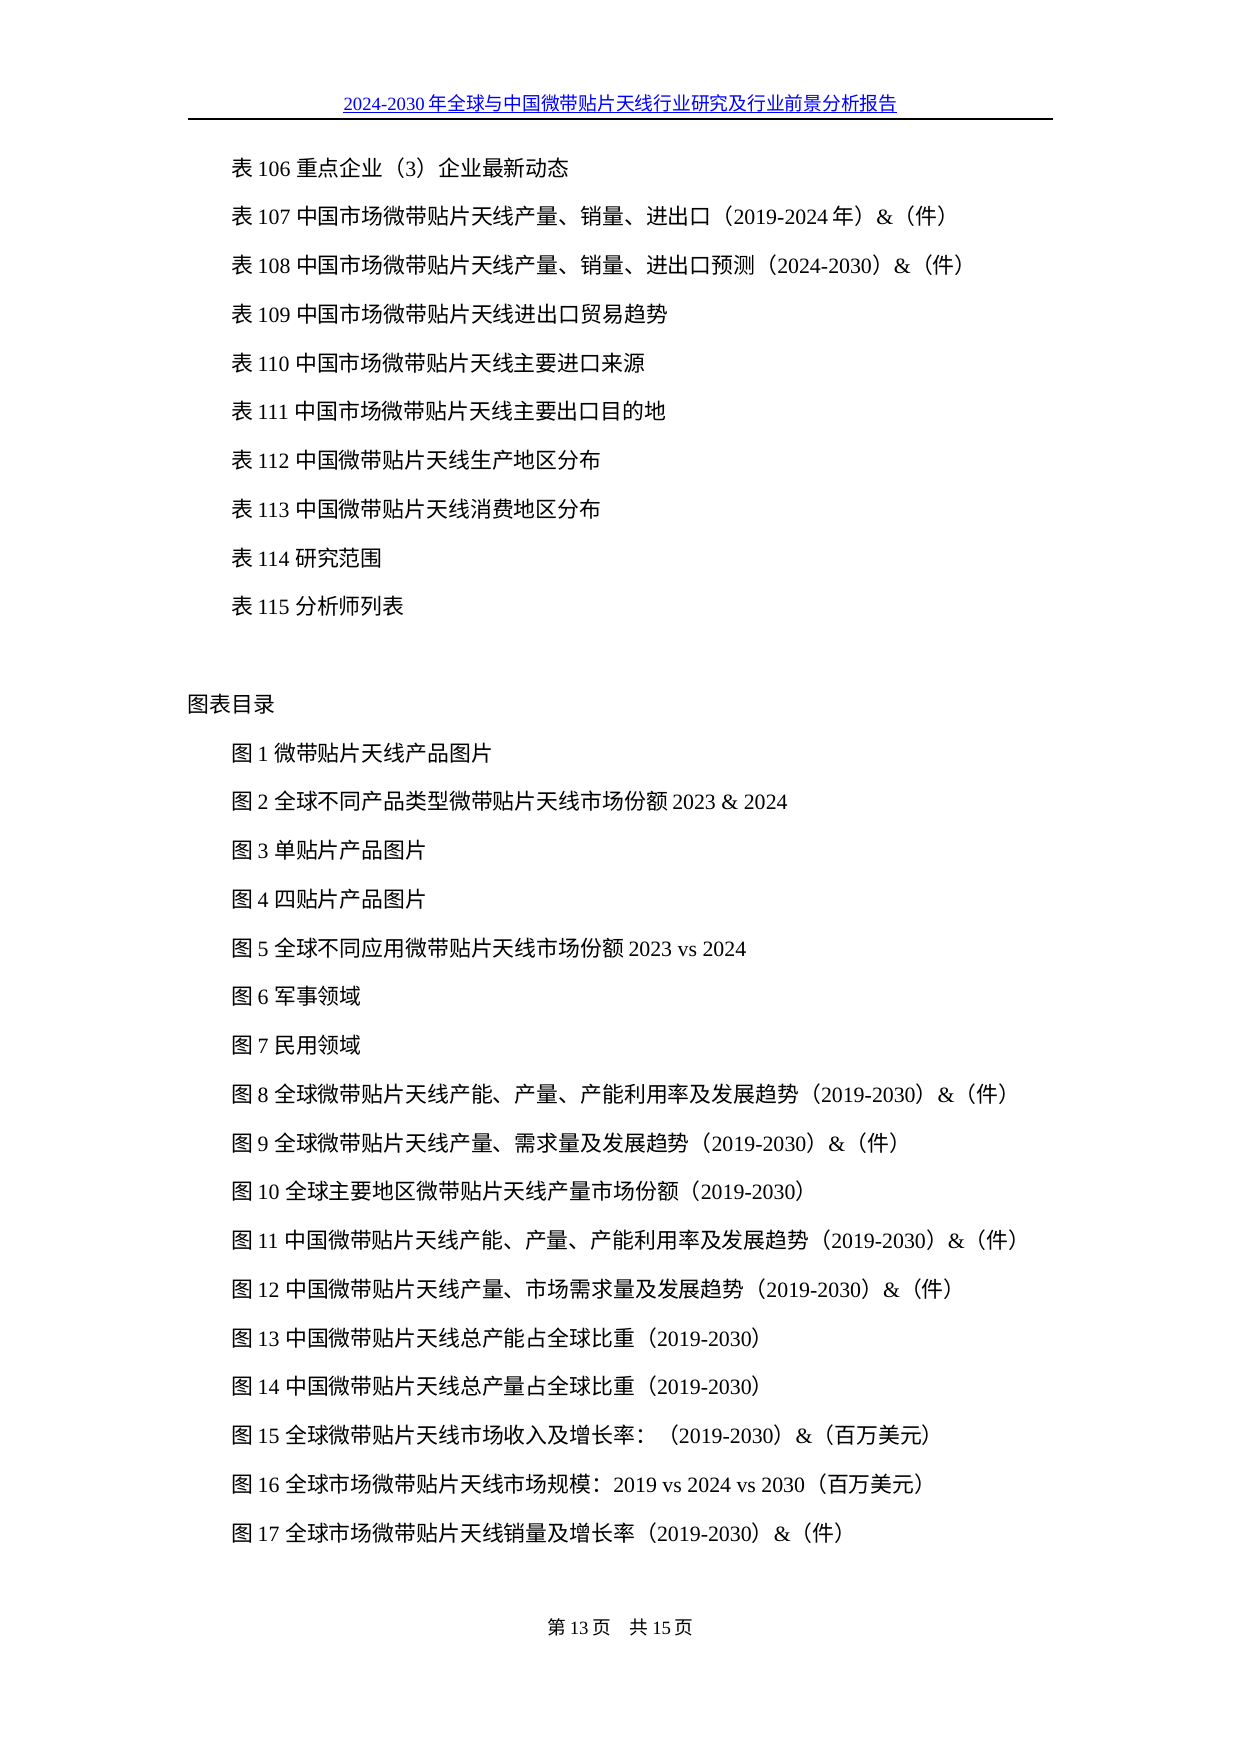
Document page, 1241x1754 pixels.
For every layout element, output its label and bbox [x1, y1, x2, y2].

text [187, 150, 1053, 1548]
